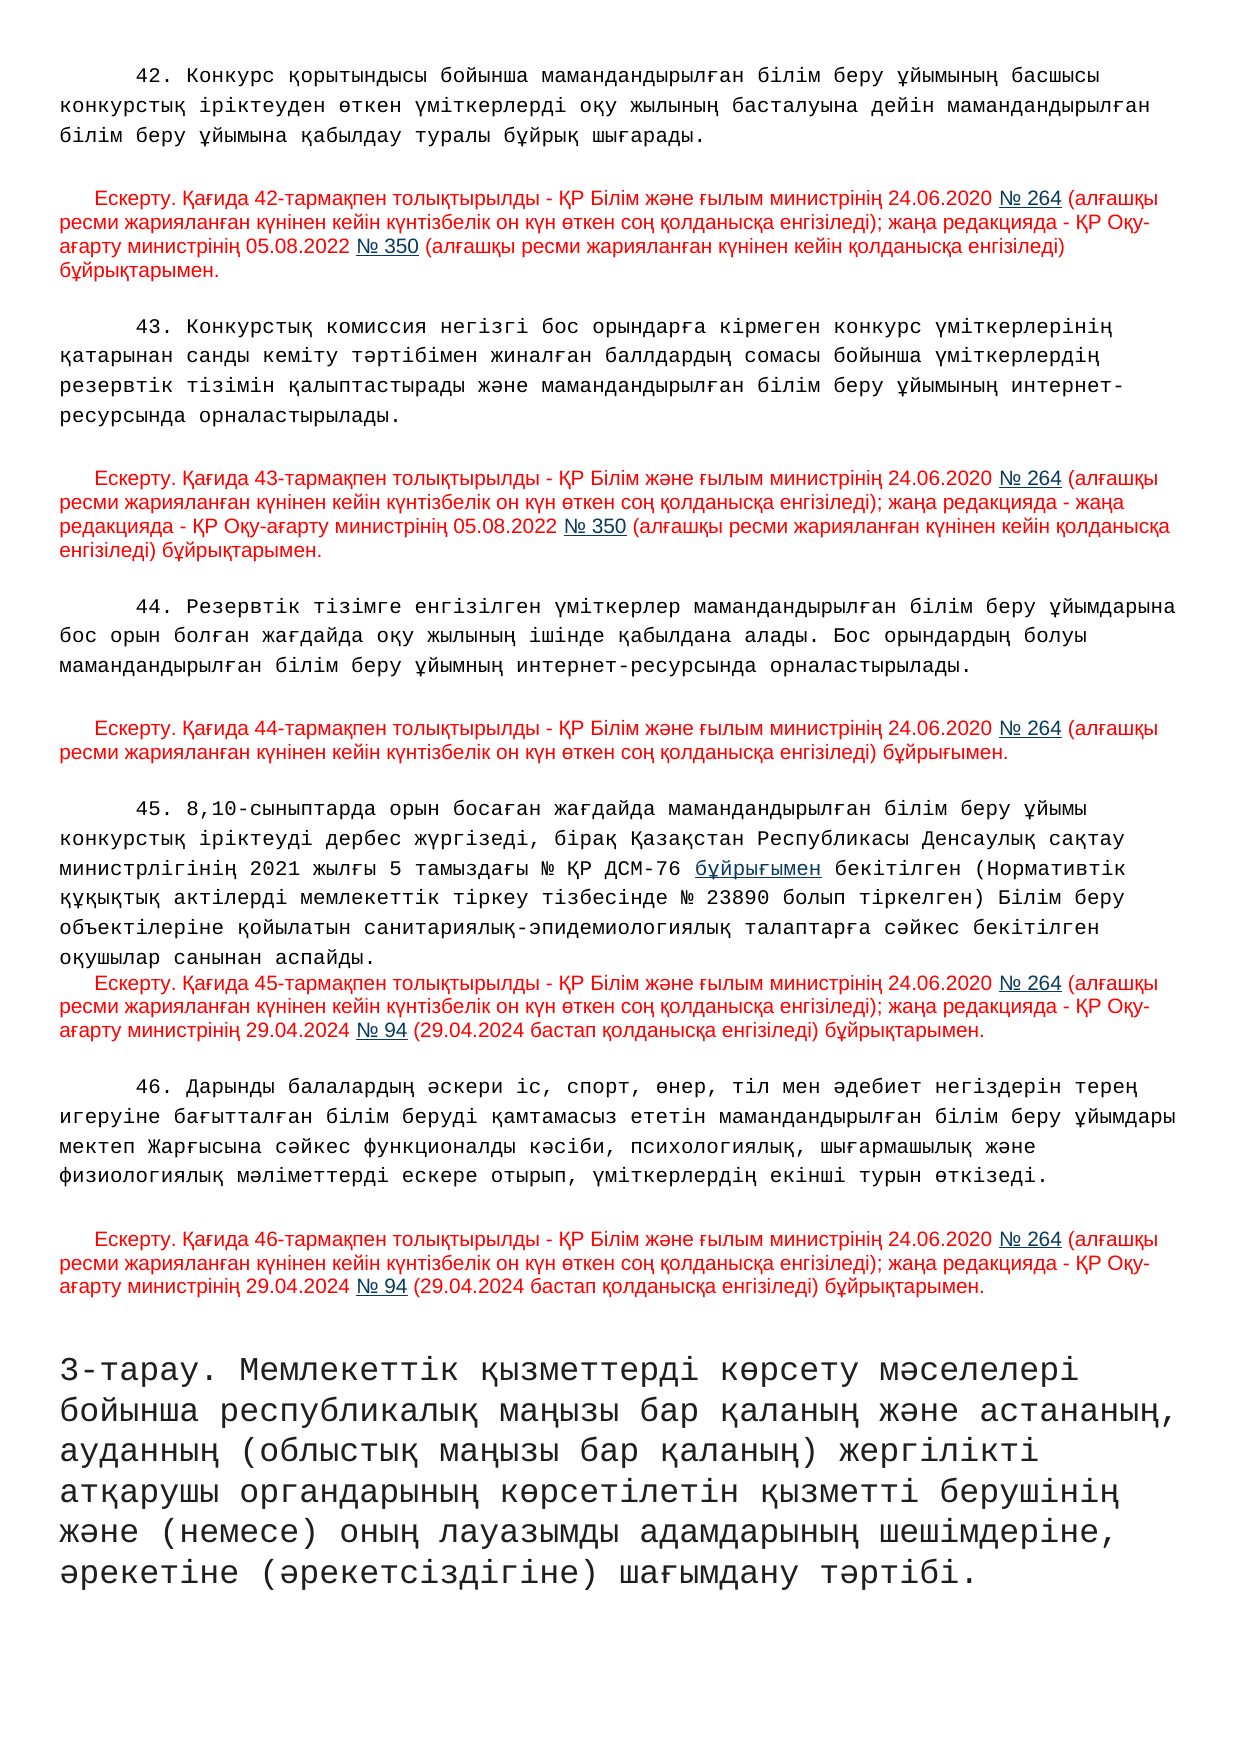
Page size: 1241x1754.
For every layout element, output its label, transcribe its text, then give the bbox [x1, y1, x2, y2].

text 3-тарау. Мемлекеттік қызметтерді көрсету мәселелері бойынша республикалық маңызы бар қаланың және астананың, ауданның (облыстық маңызы бар қаланың) жергілікті атқарушы органдарының көрсетілетін қызметті берушінің және (немесе) оның лауазымды адамдарының шешімдеріне, әрекетіне (әрекетсіздігіне) шағымдану тәртібі. [59, 1350, 1196, 1593]
text Ескерту. Қағида 46-тармақпен толықтырылды - ҚР Білім және ғылым министрінің 24.06.2020 № 264 (алғашқы ресми жарияланған күнінен кейін күнтізбелік он күн өткен соң қолданысқа енгізіледі); жаңа редакцияда - ҚР Оқу-ағарту министрінің 29.04.2024 № 94 (29.04.2024 бастап қолданысқа енгізіледі) бұйрықтарымен. [59, 1226, 1196, 1326]
text Ескерту. Қағида 45-тармақпен толықтырылды - ҚР Білім және ғылым министрінің 24.06.2020 № 264 (алғашқы ресми жарияланған күнінен кейін күнтізбелік он күн өткен соң қолданысқа енгізіледі); жаңа редакцияда - ҚР Оқу-ағарту министрінің 29.04.2024 № 94 (29.04.2024 бастап қолданысқа енгізіледі) бұйрықтарымен. [59, 970, 1196, 1070]
text 43. Конкурстық комиссия негізгі бос орындарға кірмеген конкурс үміткерлерінің қатарынан санды кеміту тәртібімен жиналған баллдардың сомасы бойынша үміткерлердің резервтік тізімін қалыптастырады және мамандандырылған білім беру ұйымының интернет-ресурсында орналастырылады. [59, 309, 1196, 428]
text 45. 8,10-сыныптарда орын босаған жағдайда мамандандырылған білім беру ұйымы конкурстық іріктеуді дербес жүргізеді, бірақ Қазақстан Республикасы Денсаулық сақтау министрлігінің 2021 жылғы 5 тамыздағы № ҚР ДСМ-76 бұйрығымен бекітілген (Нормативтік құқықтық актілерді мемлекеттік тіркеу тізбесінде № 23890 болып тіркелген) Білім беру объектілеріне қойылатын санитариялық-эпидемиологиялық талаптарға сәйкес бекітілген оқушылар санынан аспайды. [59, 792, 1196, 970]
text Ескерту. Қағида 44-тармақпен толықтырылды - ҚР Білім және ғылым министрінің 24.06.2020 № 264 (алғашқы ресми жарияланған күнінен кейін күнтізбелік он күн өткен соң қолданысқа енгізіледі) бұйрығымен. [59, 716, 1196, 792]
text Ескерту. Қағида 42-тармақпен толықтырылды - ҚР Білім және ғылым министрінің 24.06.2020 № 264 (алғашқы ресми жарияланған күнінен кейін күнтізбелік он күн өткен соң қолданысқа енгізіледі); жаңа редакцияда - ҚР Оқу-ағарту министрінің 05.08.2022 № 350 (алғашқы ресми жарияланған күнінен кейін қолданысқа енгізіледі) бұйрықтарымен. [59, 186, 1196, 309]
text Ескерту. Қағида 43-тармақпен толықтырылды - ҚР Білім және ғылым министрінің 24.06.2020 № 264 (алғашқы ресми жарияланған күнінен кейін күнтізбелік он күн өткен соң қолданысқа енгізіледі); жаңа редакцияда - жаңа редакцияда - ҚР Оқу-ағарту министрінің 05.08.2022 № 350 (алғашқы ресми жарияланған күнінен кейін қолданысқа енгізіледі) бұйрықтарымен. [59, 466, 1196, 590]
text 46. Дарынды балалардың әскери іс, спорт, өнер, тіл мен әдебиет негіздерін терең игеруіне бағытталған білім беруді қамтамасыз ететін мамандандырылған білім беру ұйымдары мектеп Жарғысына сәйкес функционалды кәсіби, психологиялық, шығармашылық және физиологиялық мәліметтерді ескере отырып, үміткерлердің екінші турын өткізеді. [59, 1070, 1196, 1189]
text 44. Резервтік тізімге енгізілген үміткерлер мамандандырылған білім беру ұйымдарына бос орын болған жағдайда оқу жылының ішінде қабылдана алады. Бос орындардың болуы мамандандырылған білім беру ұйымның интернет-ресурсында орналастырылады. [59, 590, 1196, 679]
text 42. Конкурс қорытындысы бойынша мамандандырылған білім беру ұйымының басшысы конкурстық іріктеуден өткен үміткерлерді оқу жылының басталуына дейін мамандандырылған білім беру ұйымына қабылдау туралы бұйрық шығарады. [59, 59, 1196, 148]
